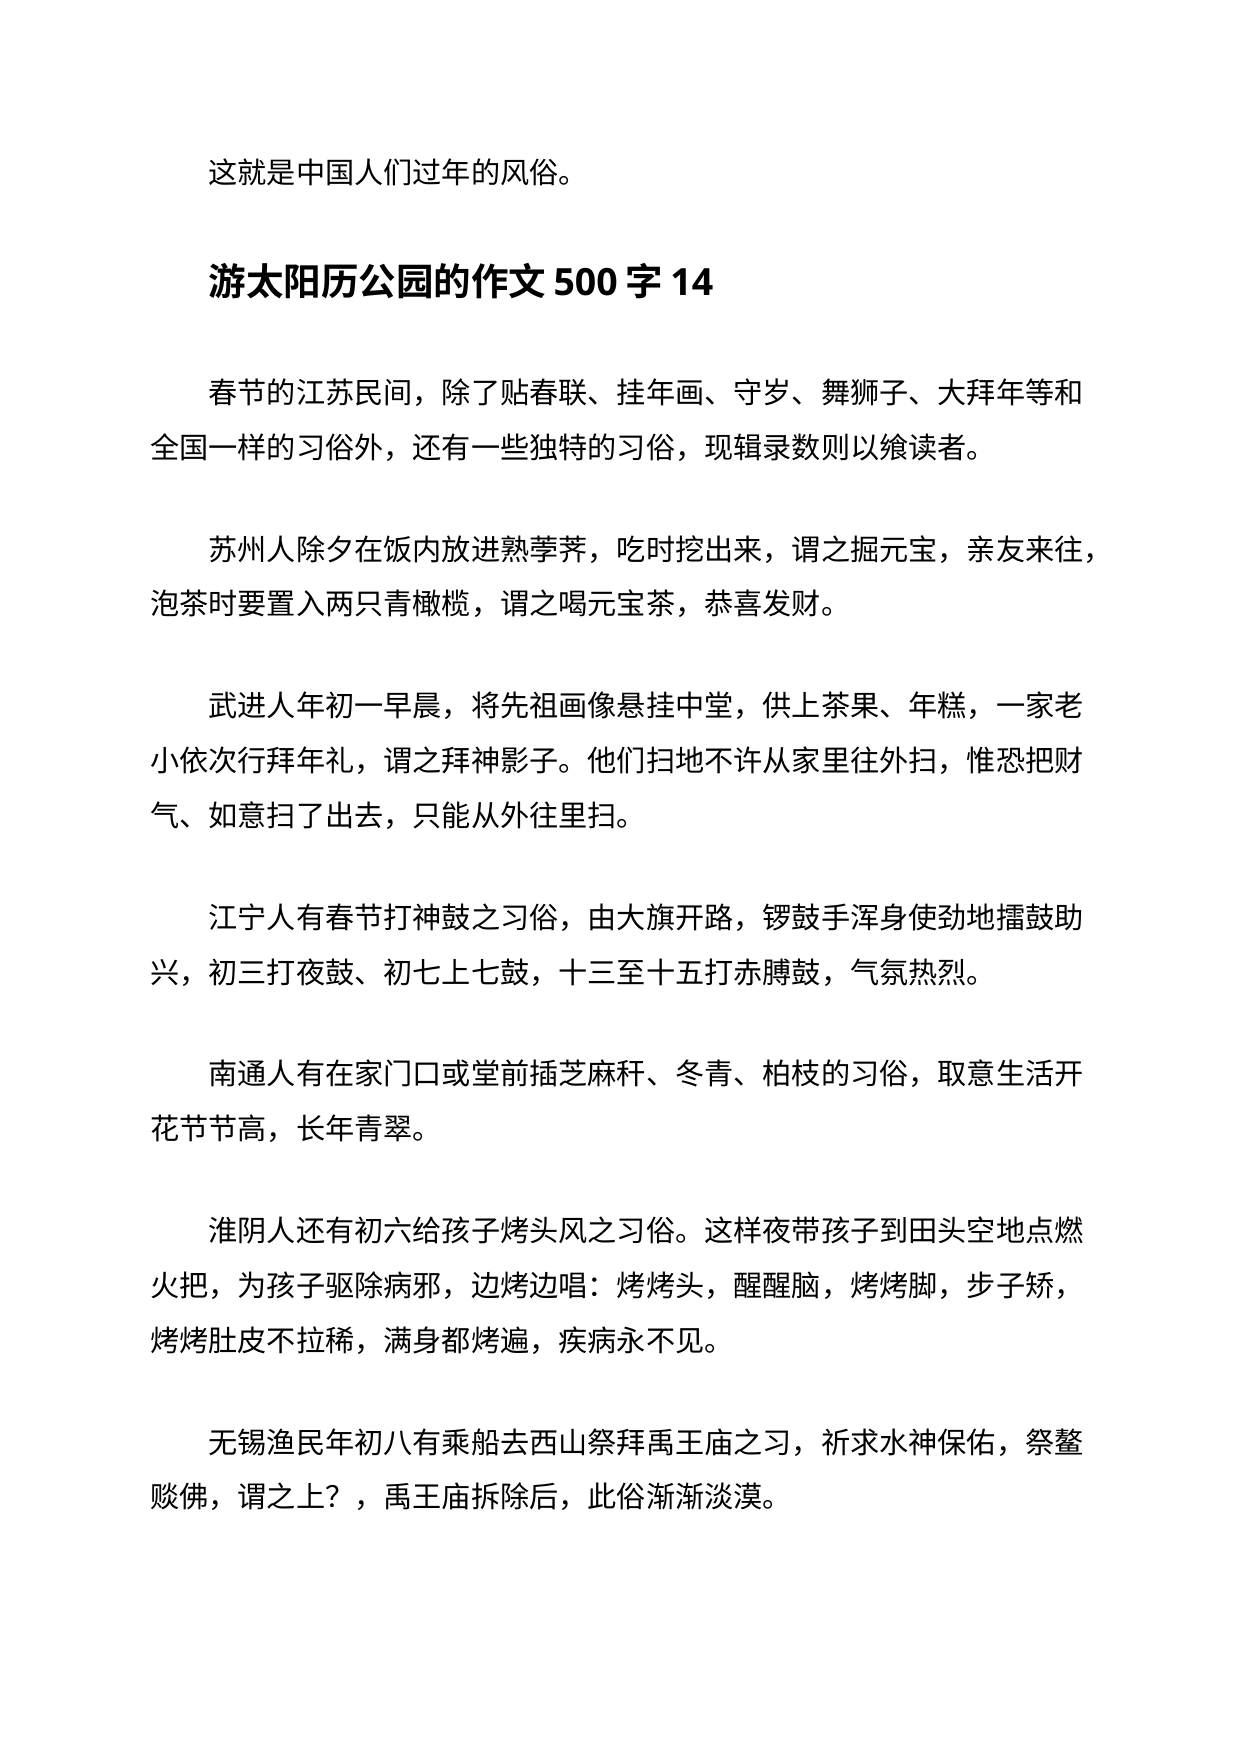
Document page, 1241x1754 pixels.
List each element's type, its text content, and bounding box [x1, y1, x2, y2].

text 淮阴人还有初六给孩子烤头风之习俗。这样夜带孩子到田头空地点燃火把，为孩子驱除病邪，边烤边唱：烤烤头，醒醒脑，烤烤脚，步子矫，烤烤肚皮不拉稀，满身都烤遍，疾病永不见。 [150, 1208, 1090, 1360]
text 苏州人除夕在饭内放进熟荸荠，吃时挖出来，谓之掘元宝，亲友来往，泡茶时要置入两只青橄榄，谓之喝元宝茶，恭喜发财。 [150, 526, 1090, 623]
text 江宁人有春节打神鼓之习俗，由大旗开路，锣鼓手浑身使劲地擂鼓助兴，初三打夜鼓、初七上七鼓，十三至十五打赤膊鼓，气氛热烈。 [150, 894, 1090, 991]
text 游太阳历公园的作文500字14 [150, 252, 1090, 306]
text 无锡渔民年初八有乘船去西山祭拜禹王庙之习，祈求水神保佑，祭鳌赕佛，谓之上？，禹王庙拆除后，此俗渐渐淡漠。 [150, 1419, 1090, 1516]
text 这就是中国人们过年的风俗。 [150, 150, 1090, 192]
text 武进人年初一早晨，将先祖画像悬挂中堂，供上茶果、年糕，一家老小依次行拜年礼，谓之拜神影子。他们扫地不许从家里往外扫，惟恐把财气、如意扫了出去，只能从外往里扫。 [150, 683, 1090, 835]
text 春节的江苏民间，除了贴春联、挂年画、守岁、舞狮子、大拜年等和全国一样的习俗外，还有一些独特的习俗，现辑录数则以飨读者。 [150, 369, 1090, 467]
text 南通人有在家门口或堂前插芝麻秆、冬青、柏枝的习俗，取意生活开花节节高，长年青翠。 [150, 1051, 1090, 1148]
